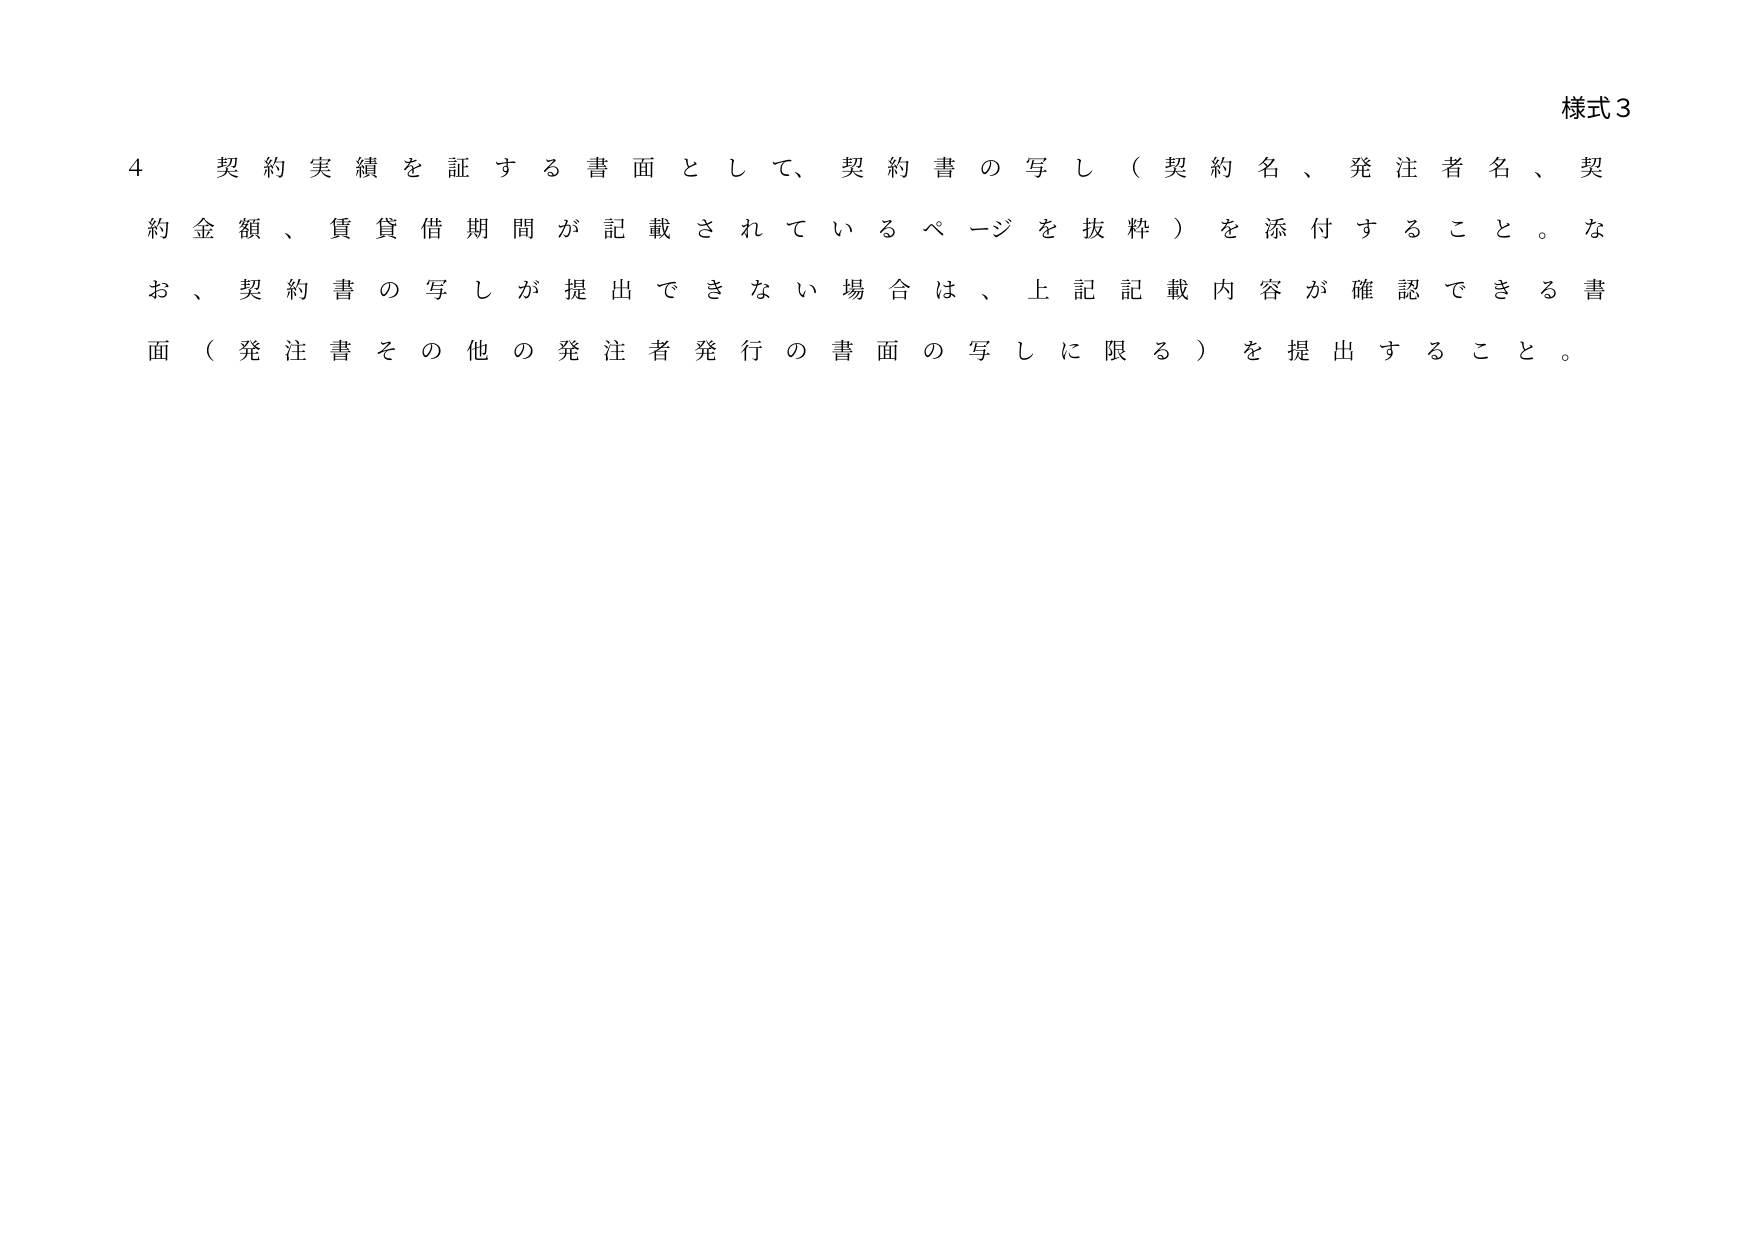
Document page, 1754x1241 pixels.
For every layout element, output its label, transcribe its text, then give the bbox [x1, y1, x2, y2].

text ４ 契約実績を証する書面として、契約書の写し（契約名、発注者名、契約金額、賃貸借期間が記載されているページを抜粋）を添付すること。なお、契約書の写しが提出できない場合は、上記記載内容が確認できる書面（発注書その他の発注者発行の書面の写しに限る）を提出すること。 [124, 136, 1630, 380]
